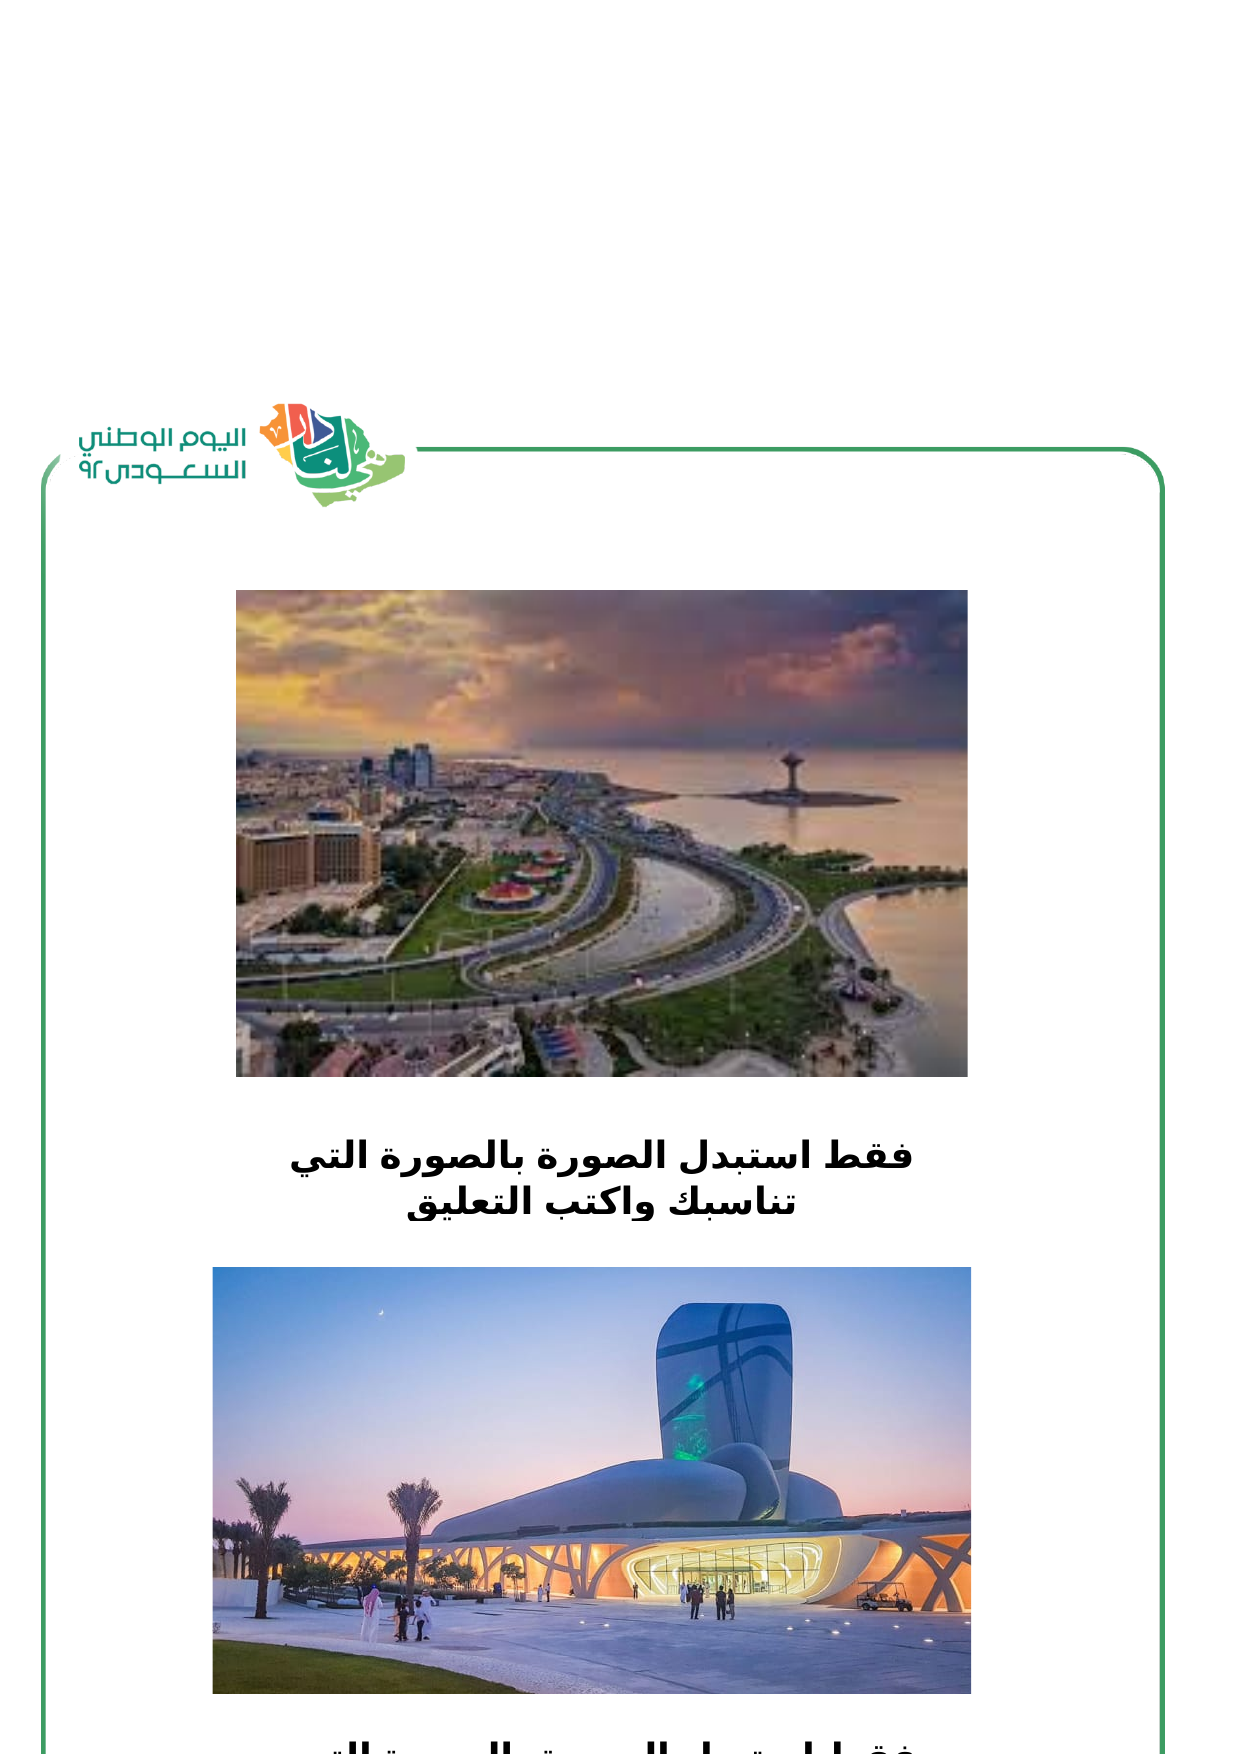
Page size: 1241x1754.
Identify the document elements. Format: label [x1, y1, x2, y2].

picture [0, 370, 1224, 1754]
